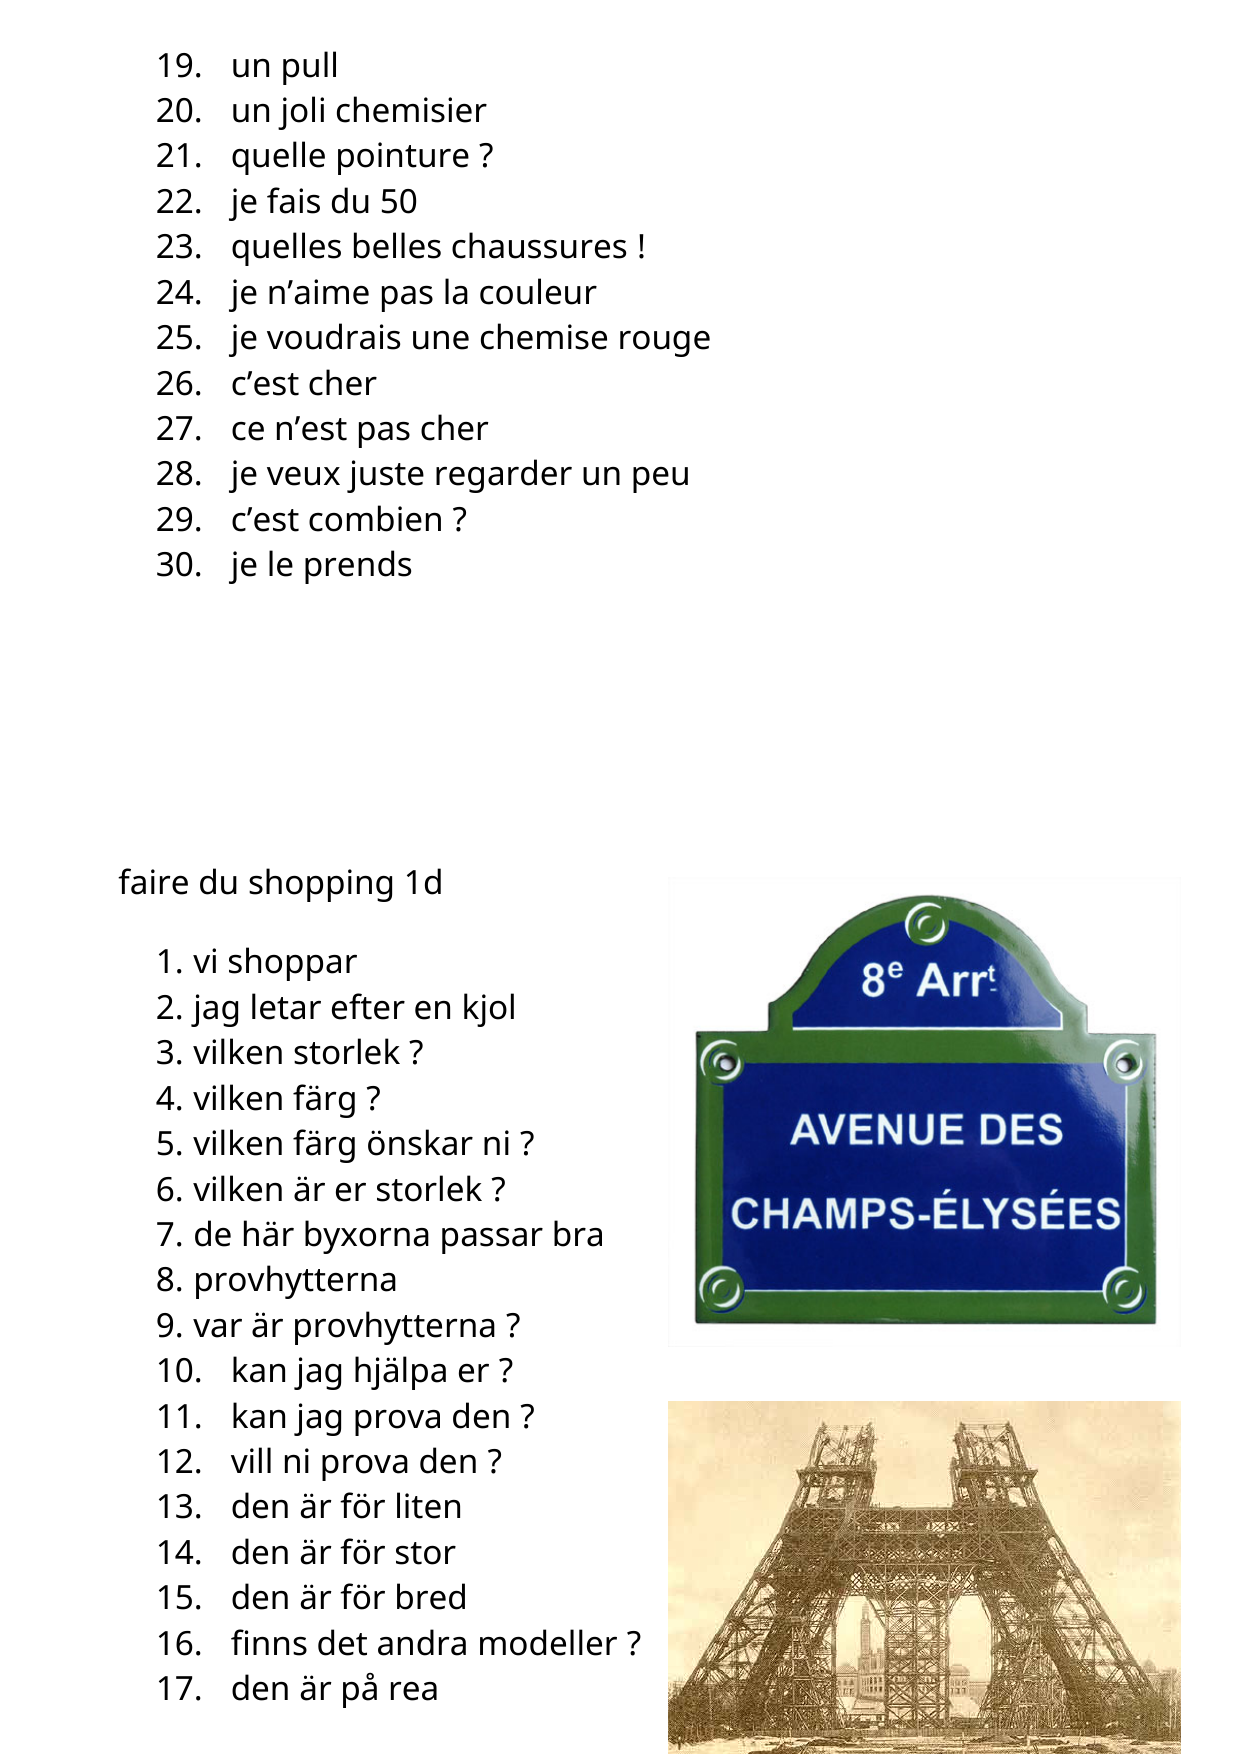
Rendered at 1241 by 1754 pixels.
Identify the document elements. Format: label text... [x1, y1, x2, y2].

list provhytterna [156, 1256, 1199, 1302]
list vill ni prova den ? [156, 1438, 1199, 1483]
list je veux juste regarder un peu [156, 450, 1199, 496]
text faire du shopping 1d [118, 859, 1199, 904]
list vilken färg ? [156, 1074, 1199, 1120]
list den är för liten [156, 1483, 1199, 1529]
list je n’aime pas la couleur [156, 268, 1199, 314]
list den är för stor [156, 1529, 1199, 1574]
list je le prends [156, 541, 1199, 586]
list den är för bred [156, 1574, 1199, 1619]
picture [668, 904, 1181, 938]
list kan jag prova den ? [156, 1392, 1199, 1438]
list jag letar efter en kjol [156, 984, 1199, 1029]
list var är provhytterna ? [156, 1302, 1199, 1347]
list finns det andra modeller ? [156, 1619, 1199, 1665]
list un pull [156, 41, 1199, 87]
list je fais du 50 [156, 178, 1199, 223]
list c’est combien ? [156, 496, 1199, 541]
list de här byxorna passar bra [156, 1211, 1199, 1256]
list vilken färg önskar ni ? [156, 1120, 1199, 1165]
list ce n’est pas cher [156, 405, 1199, 450]
picture [668, 1710, 1181, 1754]
list quelle pointure ? [156, 132, 1199, 178]
list je voudrais une chemise rouge [156, 314, 1199, 359]
list vi shoppar [156, 938, 1199, 984]
list vilken storlek ? [156, 1029, 1199, 1074]
list un joli chemisier [156, 87, 1199, 132]
list kan jag hjälpa er ? [156, 1347, 1199, 1392]
list quelles belles chaussures ! [156, 223, 1199, 268]
list vilken är er storlek ? [156, 1165, 1199, 1211]
list c’est cher [156, 359, 1199, 405]
list den är på rea [156, 1665, 1199, 1710]
